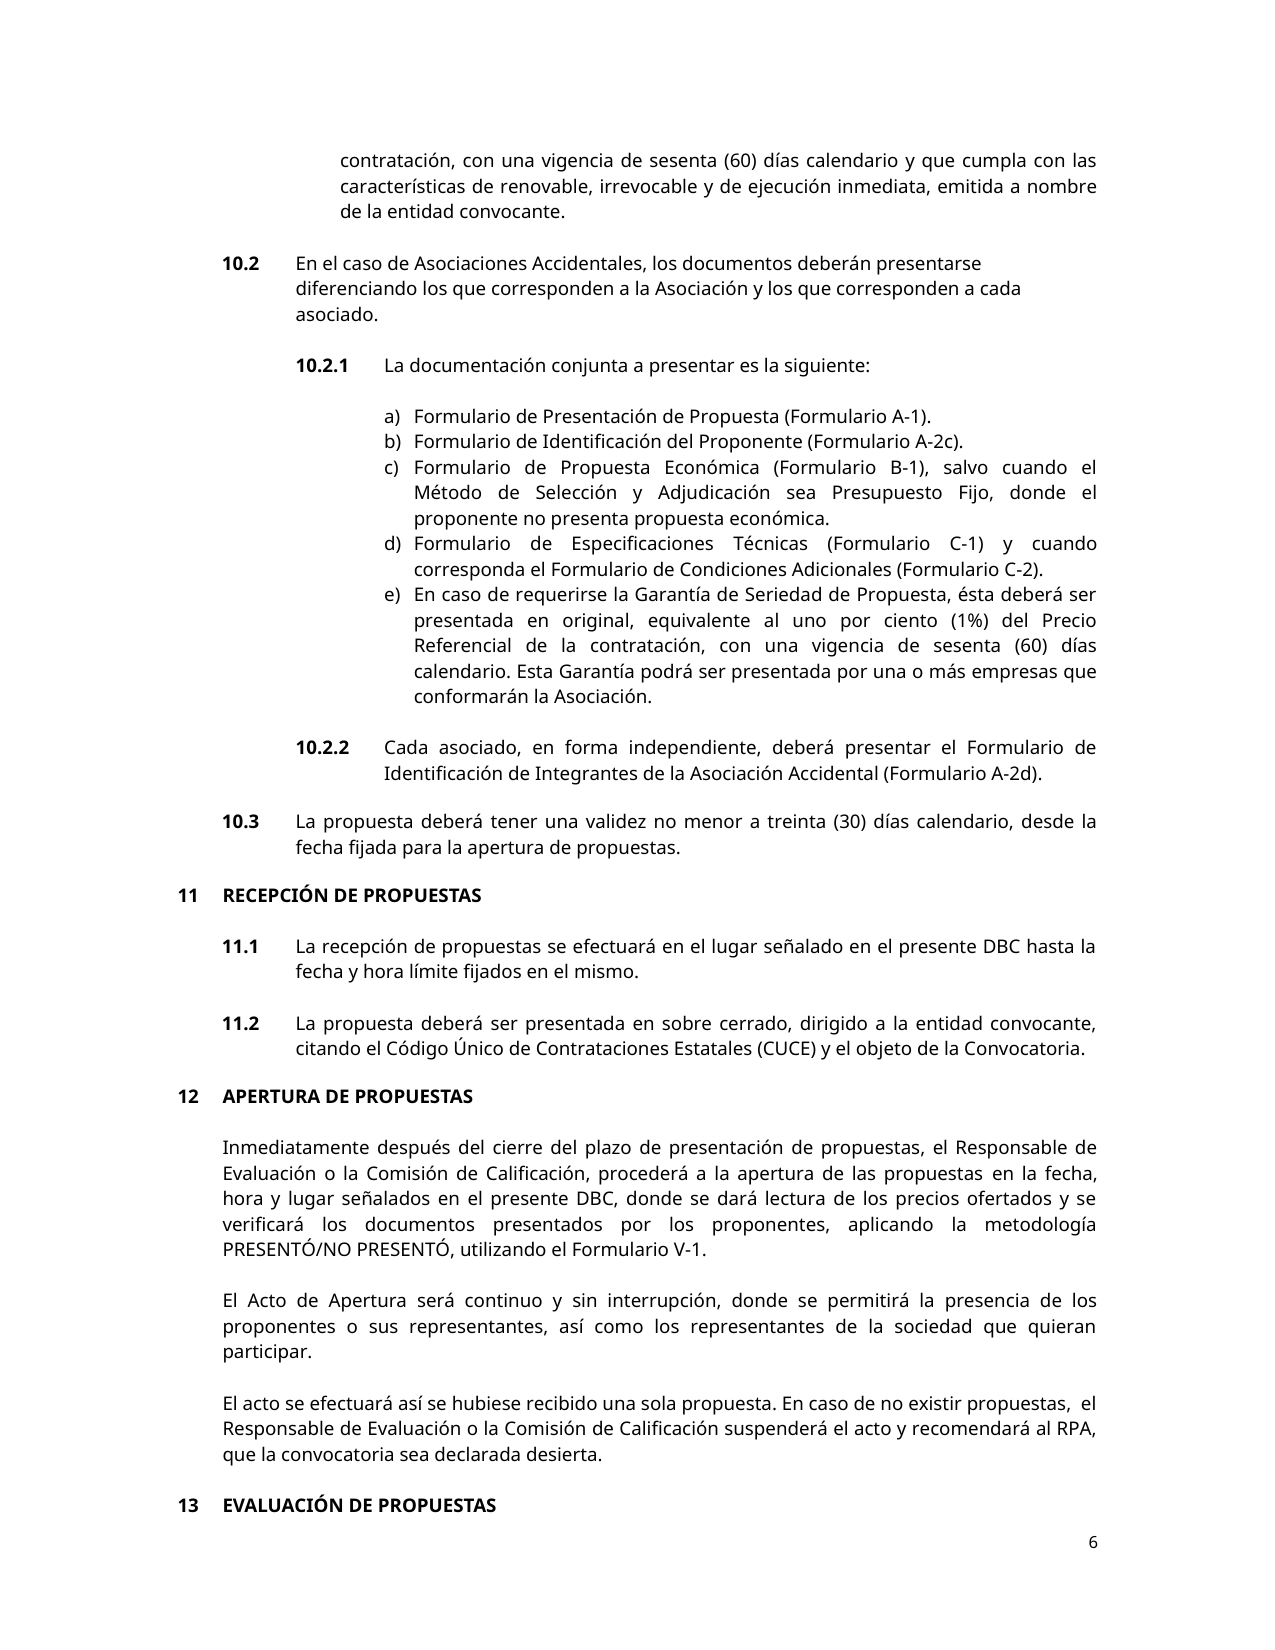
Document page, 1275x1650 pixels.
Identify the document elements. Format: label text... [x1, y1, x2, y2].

list En caso de requerirse la Garantía de Seriedad de Propuesta, ésta deberá ser presentada en original, equivalente al uno por ciento (1%) del Precio Referencial de la contratación, con una vigencia de sesenta (60) días calendario. Esta Garantía podrá ser presentada por una o más empresas que conformarán la Asociación. [384, 582, 1098, 709]
text El Acto de Apertura será continuo y sin interrupción, donde se permitirá la presencia de los proponentes o sus representantes, así como los representantes de la sociedad que quieran participar. [222, 1288, 1098, 1364]
list En el caso de Asociaciones Accidentales, los documentos deberán presentarse diferenciando los que corresponden a la Asociación y los que corresponden a cada asociado. [222, 250, 1098, 326]
list La documentación conjunta a presentar es la siguiente: [295, 352, 1098, 377]
list Formulario de Identificación del Proponente (Formulario A-2c). [384, 428, 1098, 454]
list Formulario de Presentación de Propuesta (Formulario A-1). [384, 403, 1098, 428]
text Inmediatamente después del cierre del plazo de presentación de propuestas, el Responsable de Evaluación o la Comisión de Calificación, procederá a la apertura de las propuestas en la fecha, hora y lugar señalados en el presente DBC, donde se dará lectura de los precios ofertados y se verificará los documentos presentados por los proponentes, aplicando la metodología PRESENTÓ/NO PRESENTÓ, utilizando el Formulario V-1. [222, 1134, 1098, 1262]
list La propuesta deberá ser presentada en sobre cerrado, dirigido a la entidad convocante, citando el Código Único de Contrataciones Estatales (CUCE) y el objeto de la Convocatoria. [222, 1010, 1098, 1061]
list La recepción de propuestas se efectuará en el lugar señalado en el presente DBC hasta la fecha y hora límite fijados en el mismo. [222, 933, 1098, 984]
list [295, 148, 1098, 224]
list La propuesta deberá tener una validez no menor a treinta (30) días calendario, desde la fecha fijada para la apertura de propuestas. [222, 808, 1098, 859]
list Formulario de Especificaciones Técnicas (Formulario C-1) y cuando corresponda el Formulario de Condiciones Adicionales (Formulario C-2). [384, 531, 1098, 582]
text El acto se efectuará así se hubiese recibido una sola propuesta. En caso de no existir propuestas, el Responsable de Evaluación o la Comisión de Calificación suspenderá el acto y recomendará al RPA, que la convocatoria sea declarada desierta. [222, 1390, 1098, 1466]
title EVALUACIÓN DE PROPUESTAS [177, 1492, 1098, 1517]
title RECEPCIÓN DE PROPUESTAS [177, 882, 1098, 908]
title APERTURA DE PROPUESTAS [177, 1083, 1098, 1109]
list Cada asociado, en forma independiente, deberá presentar el Formulario de Identificación de Integrantes de la Asociación Accidental (Formulario A-2d). [295, 735, 1098, 786]
